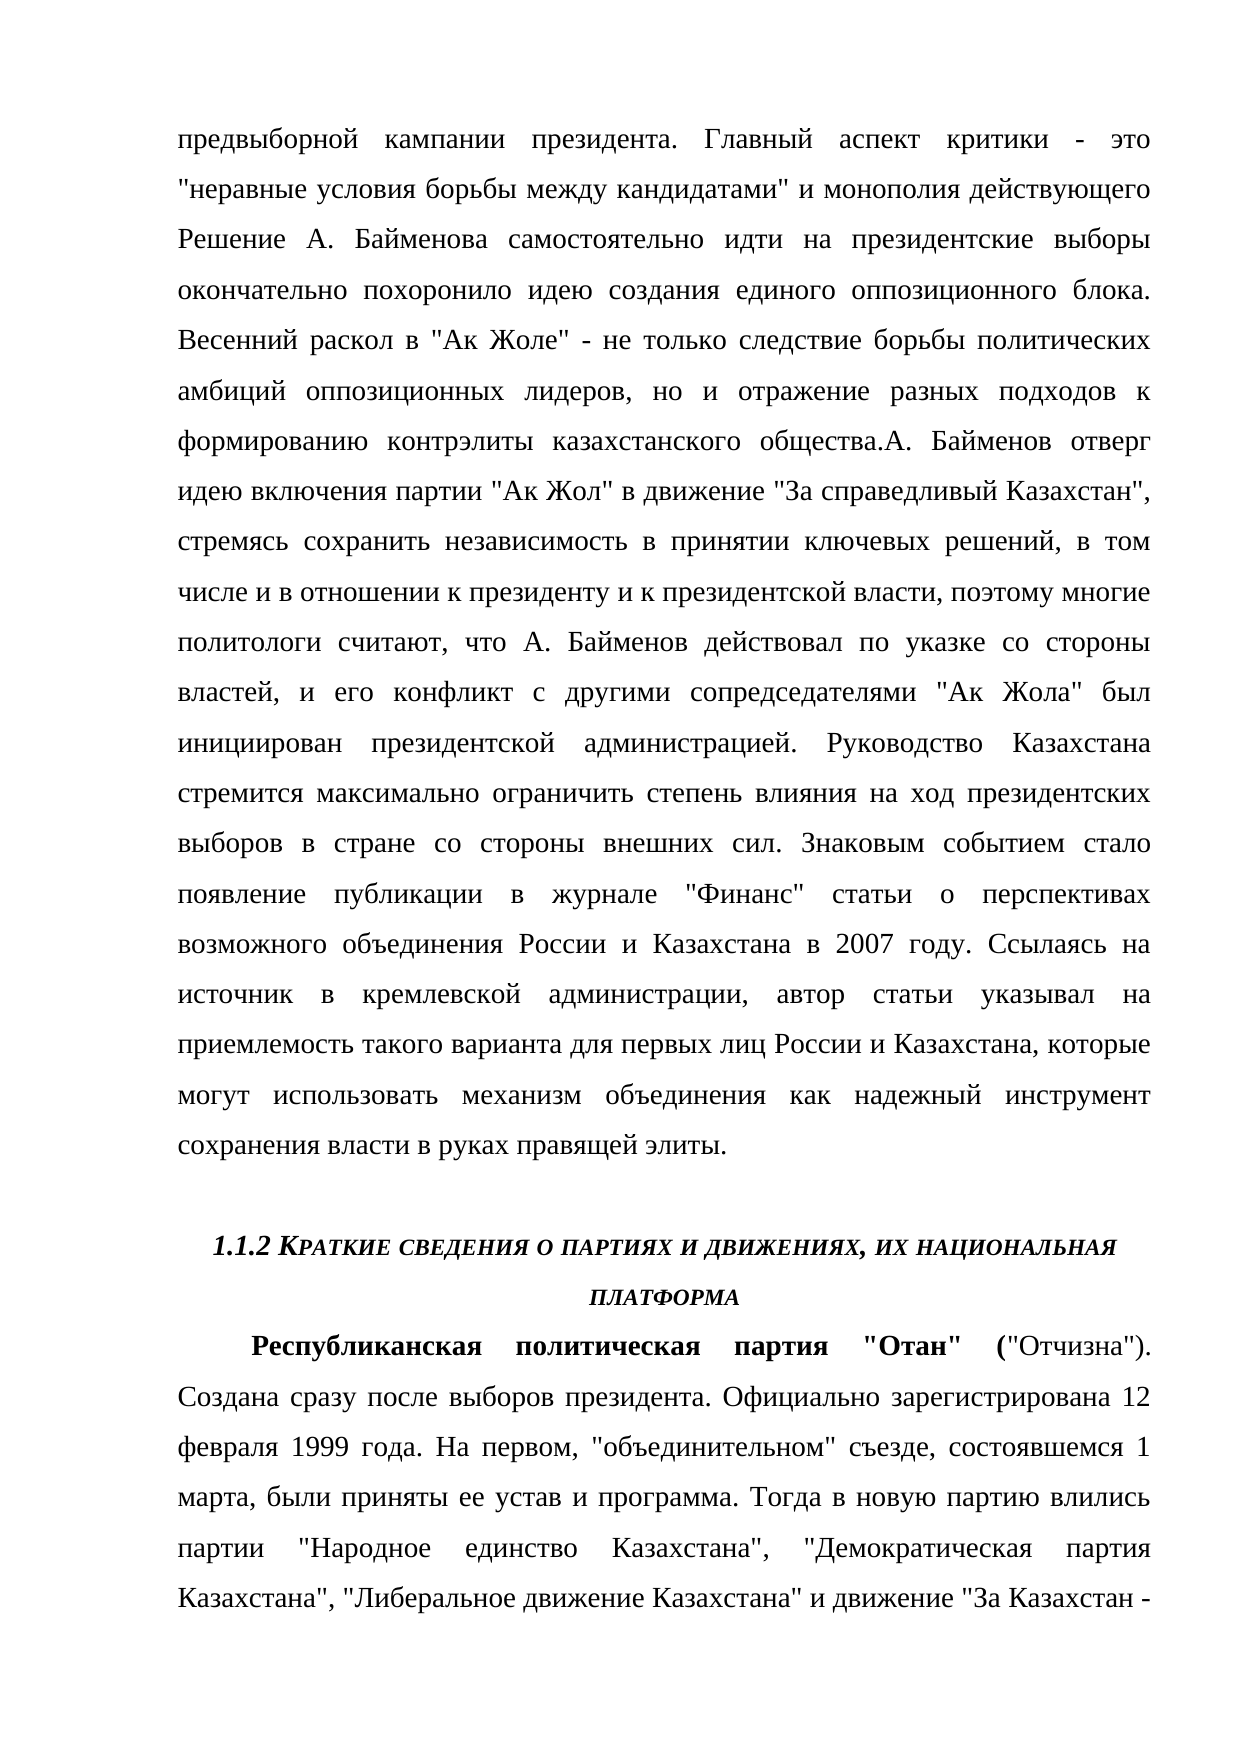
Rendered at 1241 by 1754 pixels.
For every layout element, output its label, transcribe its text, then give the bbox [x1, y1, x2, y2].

subtitle 1.1.2 Краткие сведения о партиях и движениях, их национальная платформа [177, 1228, 1152, 1312]
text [177, 121, 1152, 1161]
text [177, 1328, 1152, 1614]
